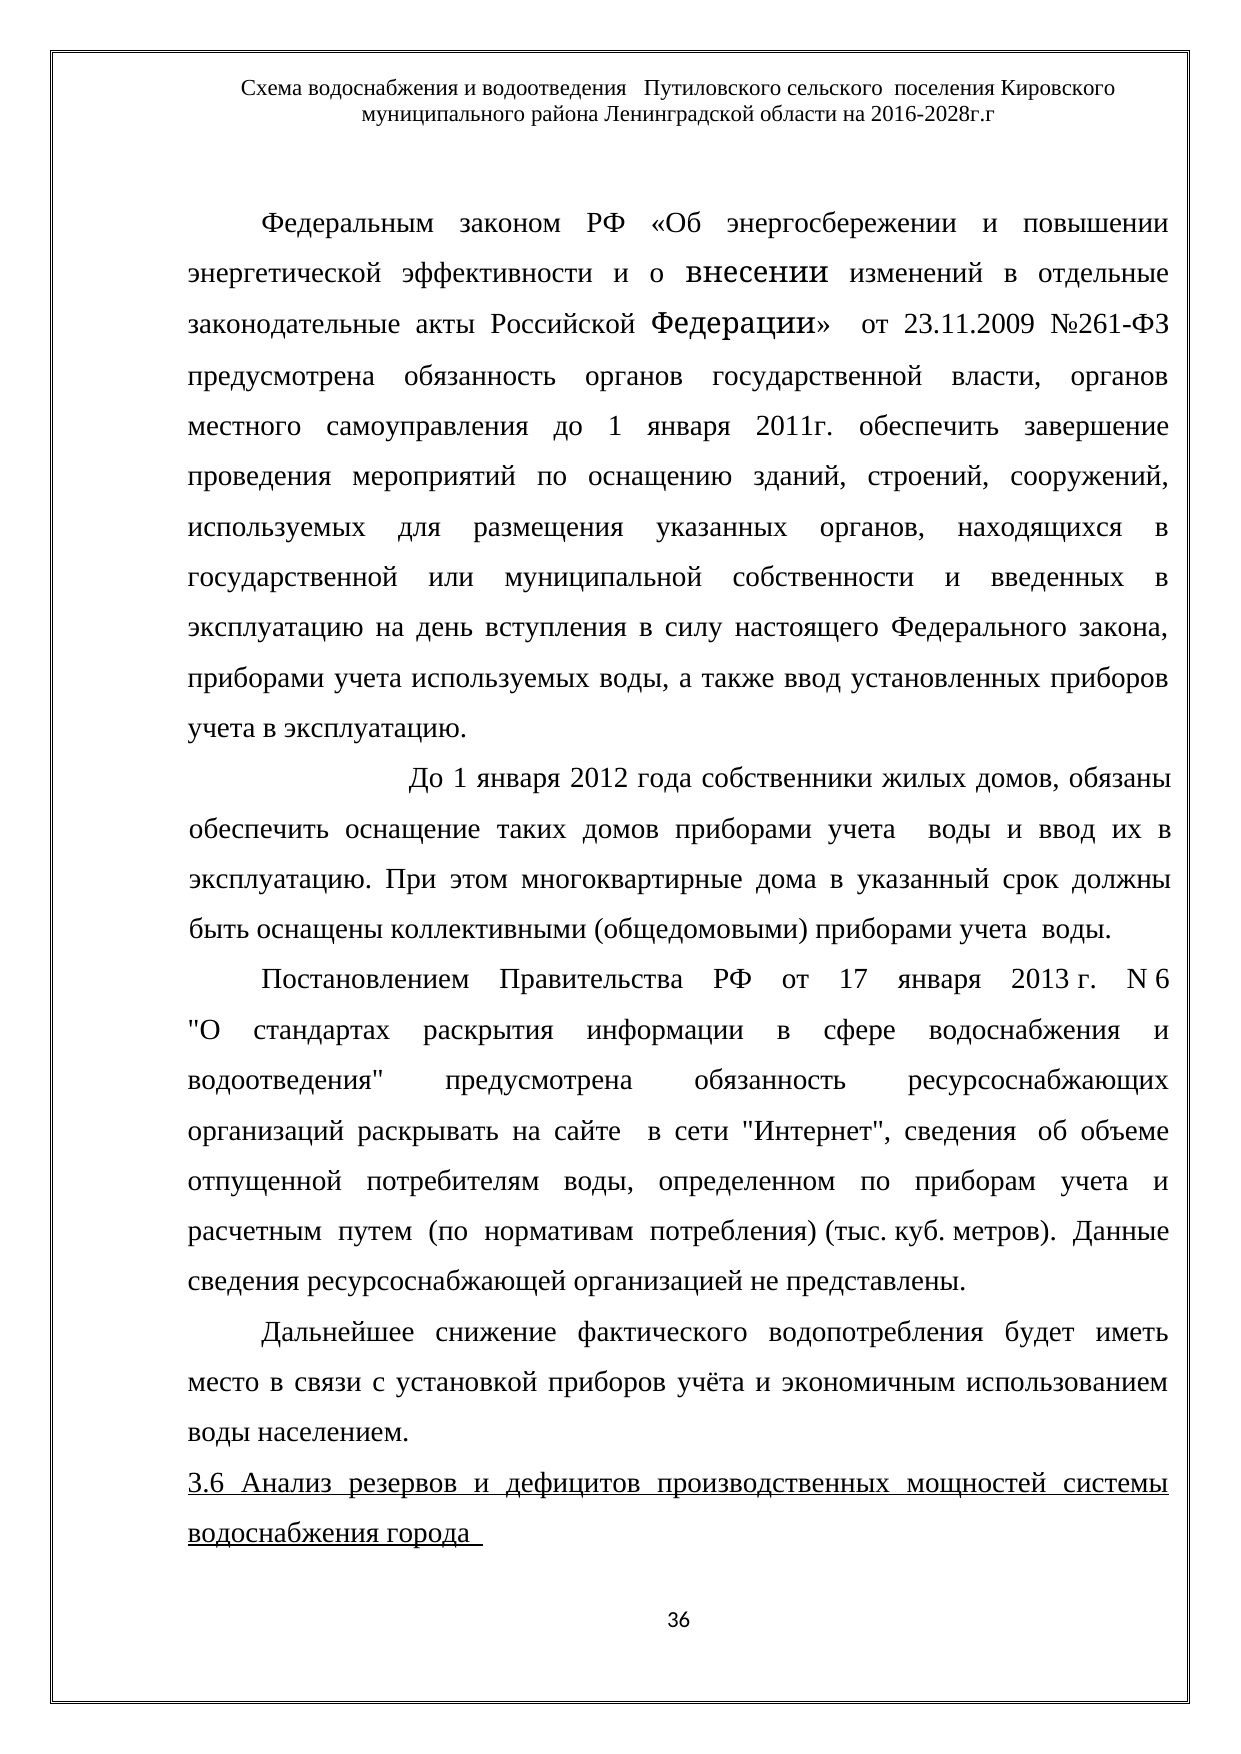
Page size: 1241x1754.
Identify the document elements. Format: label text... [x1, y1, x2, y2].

text До 1 января 2012 года собственники жилых домов, обязаны обеспечить оснащение таких домов приборами учета воды и ввод их в эксплуатацию. При этом многоквартирные дома в указанный срок должны быть оснащены коллективными (общедомовыми) приборами учета воды. [189, 760, 1172, 945]
text 3.6 Анализ резервов и дефицитов производственных мощностей системы водоснабжения города [187, 1465, 1169, 1494]
text Дальнейшее снижение фактического водопотребления будет иметь место в связи с установкой приборов учёта и экономичным использованием воды населением. [187, 1314, 1169, 1448]
subtitle Федеральным законом РФ «Об энергосбережении и повышении энергетической эффективности и о внесении изменений в отдельные законодательные акты Российской Федерации» от 23.11.2009 №261-ФЗ предусмотрена обязанность органов государственной власти, органов местного самоуправления до 1 января 2011г. обеспечить завершение проведения мероприятий по оснащению зданий, строений, сооружений, используемых для размещения указанных органов, находящихся в государственной или муниципальной собственности и введенных в эксплуатацию на день вступления в силу настоящего Федерального закона, приборами учета используемых воды, а также ввод установленных приборов учета в эксплуатацию. [187, 205, 1169, 744]
text Постановлением Правительства РФ от 17 января 2013 г. N 6 "О стандартах раскрытия информации в сфере водоснабжения и водоотведения" предусмотрена обязанность ресурсоснабжающих организаций раскрывать на сайте в сети "Интернет", сведения об объеме отпущенной потребителям воды, определенном по приборам учета и расчетным путем (по нормативам потребления) (тыс. куб. метров). Данные сведения ресурсоснабжающей организацией не представлены. [187, 962, 1169, 1297]
text 3.6 Анализ резервов и дефицитов производственных мощностей системы водоснабжения города [187, 1495, 1169, 1549]
